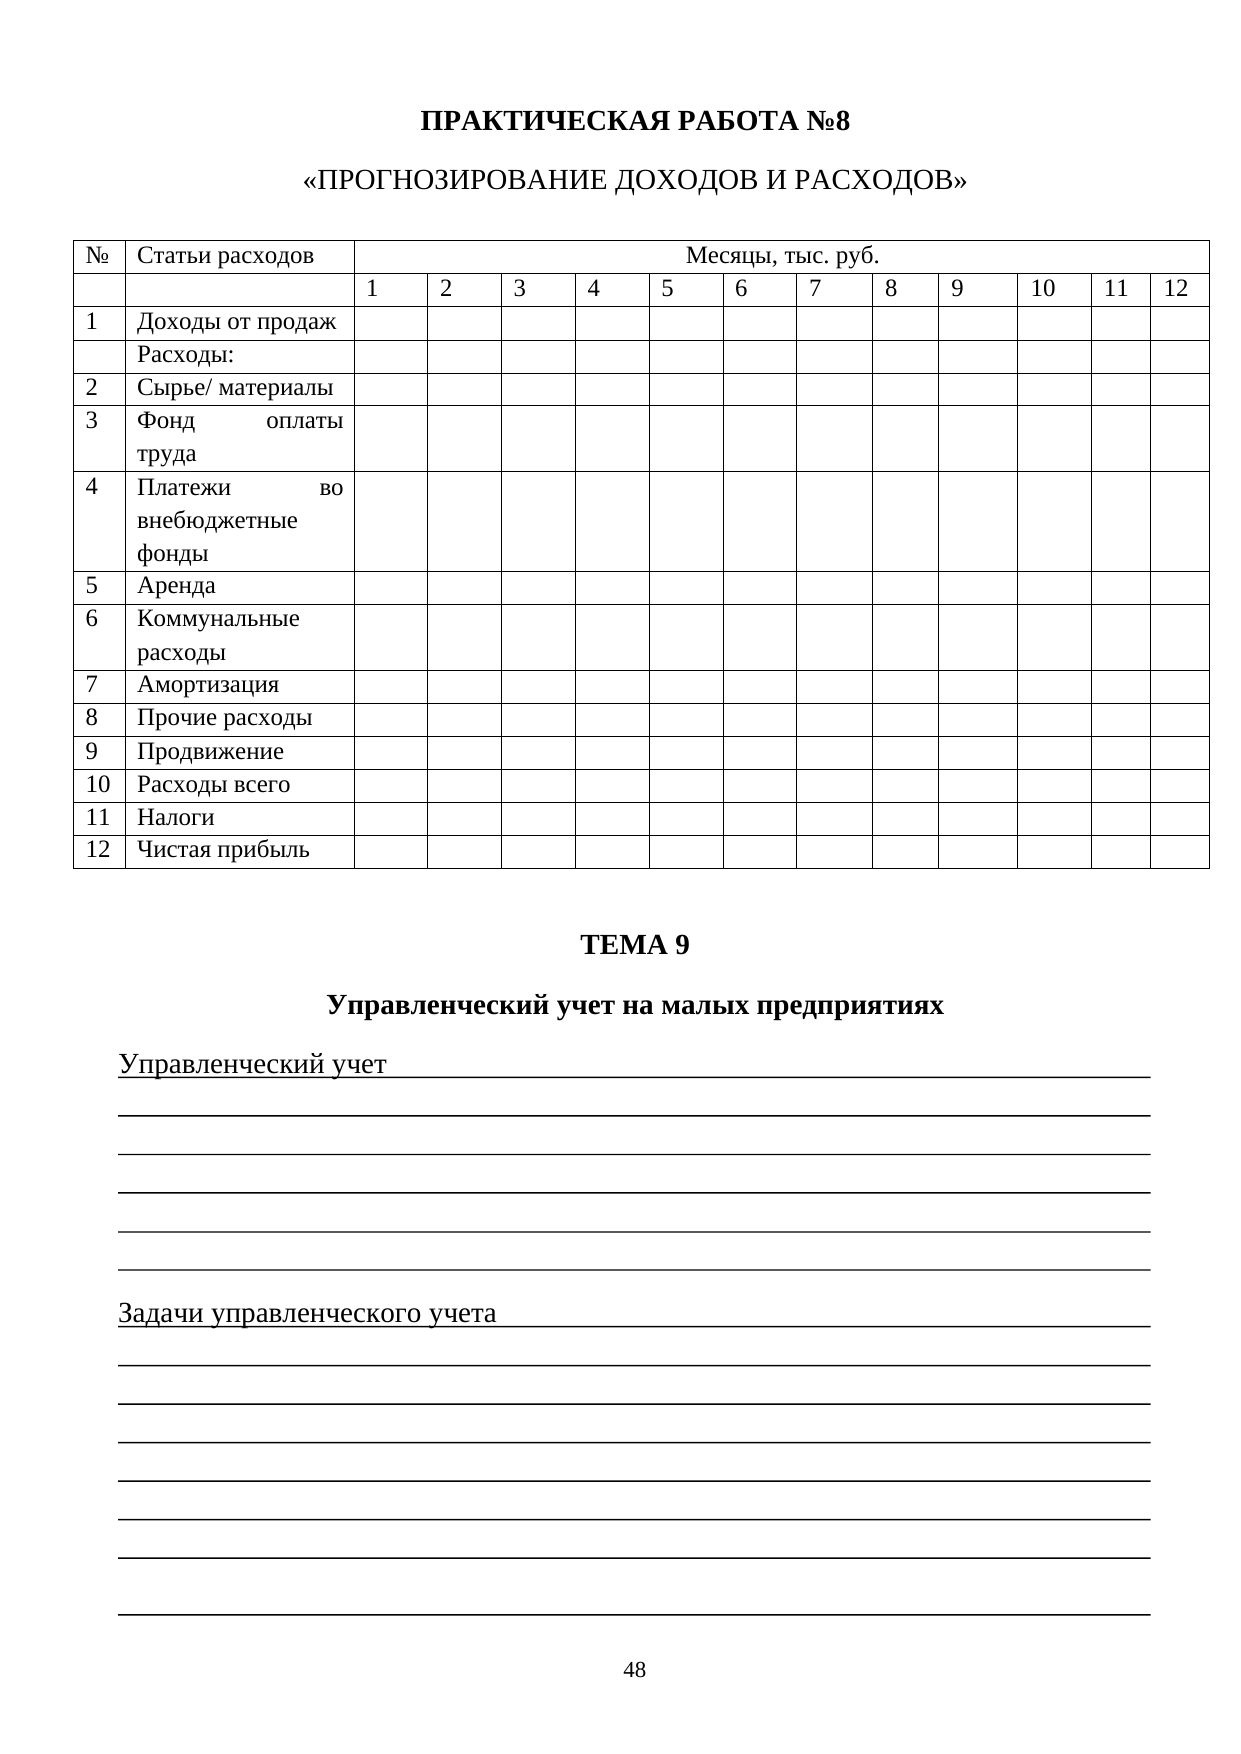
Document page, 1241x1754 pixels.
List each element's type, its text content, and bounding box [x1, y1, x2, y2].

table_cell [1018, 770, 1091, 802]
table_cell [939, 704, 1017, 736]
table_cell [724, 307, 796, 339]
table_cell [797, 671, 872, 702]
table_cell [1092, 605, 1150, 669]
table_cell [1151, 374, 1209, 405]
table_cell [797, 605, 872, 669]
text Управленческий учет на малых предприятиях [298, 987, 972, 1021]
table_cell [355, 671, 427, 702]
table_cell [724, 737, 796, 769]
table_cell 10 [74, 770, 125, 802]
subtitle ПРАКТИЧЕСКАЯ РАБОТА №8 [298, 103, 972, 136]
table_cell [428, 307, 501, 339]
text «ПРОГНОЗИРОВАНИЕ ДОХОДОВ И РАСХОДОВ» [298, 162, 972, 196]
table_cell [1092, 737, 1150, 769]
table_cell [797, 704, 872, 736]
table_cell [1151, 406, 1209, 471]
table_cell [576, 374, 649, 405]
table_cell [797, 341, 872, 372]
table_cell Коммунальные расходы [126, 605, 354, 669]
table_cell [873, 572, 938, 603]
table_cell [797, 307, 872, 339]
table_header № [74, 241, 125, 273]
table_cell [576, 836, 649, 868]
table_cell [650, 341, 723, 372]
table_cell [1092, 770, 1150, 802]
table_cell [724, 472, 796, 571]
table_cell [1092, 803, 1150, 834]
table_cell [1018, 737, 1091, 769]
table_cell 3 [502, 274, 575, 306]
table_cell [576, 671, 649, 702]
table_cell [650, 406, 723, 471]
table_cell [1151, 737, 1209, 769]
table_cell 2 [428, 274, 501, 306]
table_cell [724, 704, 796, 736]
table_cell [650, 770, 723, 802]
table_cell [797, 770, 872, 802]
table_cell [428, 704, 501, 736]
table_cell [1151, 605, 1209, 669]
table_cell [576, 770, 649, 802]
table_cell 9 [939, 274, 1017, 306]
table_cell [939, 406, 1017, 471]
table_cell [939, 307, 1017, 339]
table_cell [428, 472, 501, 571]
table_cell 10 [1018, 274, 1091, 306]
table_cell [939, 605, 1017, 669]
table_cell 11 [74, 803, 125, 834]
table_cell [1092, 572, 1150, 603]
table_cell [1151, 572, 1209, 603]
table_cell [502, 770, 575, 802]
table_cell [502, 605, 575, 669]
table_header Месяцы, тыс. руб. [355, 241, 1209, 273]
table_cell 1 [355, 274, 427, 306]
table_cell [1092, 374, 1150, 405]
table_cell [650, 671, 723, 702]
table_cell [1018, 704, 1091, 736]
table_cell [1151, 770, 1209, 802]
table_cell [428, 836, 501, 868]
table_cell [873, 770, 938, 802]
table_cell [873, 472, 938, 571]
table_cell [502, 671, 575, 702]
table_cell [1092, 671, 1150, 702]
table_cell [650, 836, 723, 868]
table_cell [939, 737, 1017, 769]
table_cell [576, 572, 649, 603]
table_cell [355, 406, 427, 471]
table_cell [1151, 307, 1209, 339]
table_cell [1018, 605, 1091, 669]
table_cell 5 [650, 274, 723, 306]
table_cell Амортизация [126, 671, 354, 702]
table_cell [502, 836, 575, 868]
table_cell [1018, 341, 1091, 372]
table_cell [1151, 803, 1209, 834]
table_cell [355, 307, 427, 339]
table_cell [1151, 671, 1209, 702]
table_cell [1092, 704, 1150, 736]
table_cell [1092, 307, 1150, 339]
table_cell Аренда [126, 572, 354, 603]
table_cell [355, 374, 427, 405]
table_cell [576, 472, 649, 571]
table_cell [355, 737, 427, 769]
table_cell [873, 341, 938, 372]
table_cell Расходы: [126, 341, 354, 372]
table_cell [576, 341, 649, 372]
table_cell [724, 406, 796, 471]
table_cell [873, 704, 938, 736]
table_cell [650, 605, 723, 669]
table_cell 3 [74, 406, 125, 471]
table_cell 7 [797, 274, 872, 306]
table_cell Чистая прибыль [126, 836, 354, 868]
table_cell [797, 472, 872, 571]
table_cell [650, 472, 723, 571]
table_cell [1151, 704, 1209, 736]
table_cell [576, 803, 649, 834]
table_cell 8 [74, 704, 125, 736]
table_cell [502, 737, 575, 769]
table_cell 6 [724, 274, 796, 306]
table_cell [355, 704, 427, 736]
table_cell [873, 737, 938, 769]
table_cell [355, 770, 427, 802]
table_cell [428, 671, 501, 702]
table_cell [576, 406, 649, 471]
table_cell [428, 374, 501, 405]
table_cell [502, 341, 575, 372]
table_cell 2 [74, 374, 125, 405]
table_cell Налоги [126, 803, 354, 834]
table_cell [1018, 307, 1091, 339]
table_cell [1092, 472, 1150, 571]
table_cell [724, 605, 796, 669]
table_header Статьи расходов [126, 241, 354, 273]
table_cell [939, 770, 1017, 802]
table_cell [1151, 472, 1209, 571]
table_cell [650, 307, 723, 339]
table_cell 4 [576, 274, 649, 306]
table_cell [428, 406, 501, 471]
table_cell [355, 803, 427, 834]
table_cell [1018, 671, 1091, 702]
table_cell [797, 374, 872, 405]
table_cell [502, 803, 575, 834]
table_cell [797, 737, 872, 769]
subtitle ТЕМА 9 [298, 927, 972, 961]
table_cell [650, 737, 723, 769]
table_cell [873, 406, 938, 471]
table_cell [939, 803, 1017, 834]
table_cell 12 [1151, 274, 1209, 306]
table_cell 5 [74, 572, 125, 603]
table_cell [873, 605, 938, 669]
table_cell [355, 605, 427, 669]
table_cell [1018, 374, 1091, 405]
table_cell 11 [1092, 274, 1150, 306]
table_cell [724, 671, 796, 702]
table_cell [724, 803, 796, 834]
table_cell [724, 572, 796, 603]
table_cell [873, 307, 938, 339]
table_cell [428, 341, 501, 372]
table_cell [939, 341, 1017, 372]
table_cell [873, 374, 938, 405]
table_cell [428, 737, 501, 769]
table_cell [1018, 803, 1091, 834]
table_cell Сырье/ материалы [126, 374, 354, 405]
text Управленческий учет [118, 1046, 1223, 1080]
table_cell [74, 274, 125, 306]
table_cell [355, 836, 427, 868]
table_cell Фонд оплаты труда [126, 406, 354, 471]
table_cell [797, 406, 872, 471]
table_cell [355, 341, 427, 372]
table_cell [1018, 836, 1091, 868]
table_cell [1018, 406, 1091, 471]
table_cell [650, 803, 723, 834]
table_cell [576, 704, 649, 736]
table_cell [502, 307, 575, 339]
table_cell Доходы от продаж [126, 307, 354, 339]
table_cell [1151, 341, 1209, 372]
table_cell 6 [74, 605, 125, 669]
table_cell [724, 836, 796, 868]
table_cell [1092, 836, 1150, 868]
table_cell [428, 770, 501, 802]
table_cell [1092, 406, 1150, 471]
table_cell [1018, 572, 1091, 603]
table_cell [502, 406, 575, 471]
table_cell [650, 374, 723, 405]
table_cell 4 [74, 472, 125, 571]
table_cell [502, 704, 575, 736]
table_cell Продвижение [126, 737, 354, 769]
table_cell [724, 341, 796, 372]
table_cell [724, 770, 796, 802]
table_cell [355, 572, 427, 603]
table_cell Расходы всего [126, 770, 354, 802]
table_cell [650, 572, 723, 603]
table_cell [797, 572, 872, 603]
table_cell [502, 472, 575, 571]
table_cell [1151, 836, 1209, 868]
table_cell [428, 803, 501, 834]
table_cell [576, 605, 649, 669]
table_cell [873, 671, 938, 702]
table_cell [355, 472, 427, 571]
table_cell [428, 572, 501, 603]
table_cell 7 [74, 671, 125, 702]
table_cell [502, 572, 575, 603]
table_cell [1018, 472, 1091, 571]
table_cell 12 [74, 836, 125, 868]
table_cell [1092, 341, 1150, 372]
table_cell [576, 307, 649, 339]
table_cell [939, 472, 1017, 571]
table_cell [873, 803, 938, 834]
text Задачи управленческого учета [118, 1296, 1223, 1329]
table_cell [576, 737, 649, 769]
table_cell 1 [74, 307, 125, 339]
table_cell [873, 836, 938, 868]
table_cell [939, 572, 1017, 603]
table_cell [939, 671, 1017, 702]
table_cell [502, 374, 575, 405]
table_cell 9 [74, 737, 125, 769]
table_cell [74, 341, 125, 372]
table_cell [939, 374, 1017, 405]
table_cell Прочие расходы [126, 704, 354, 736]
table_cell 8 [873, 274, 938, 306]
table_cell [650, 704, 723, 736]
table_cell [724, 374, 796, 405]
table_cell [428, 605, 501, 669]
table_cell [126, 274, 354, 306]
table_cell [939, 836, 1017, 868]
table_cell [797, 803, 872, 834]
table_cell Платежи во внебюджетные фонды [126, 472, 354, 571]
table_cell [797, 836, 872, 868]
